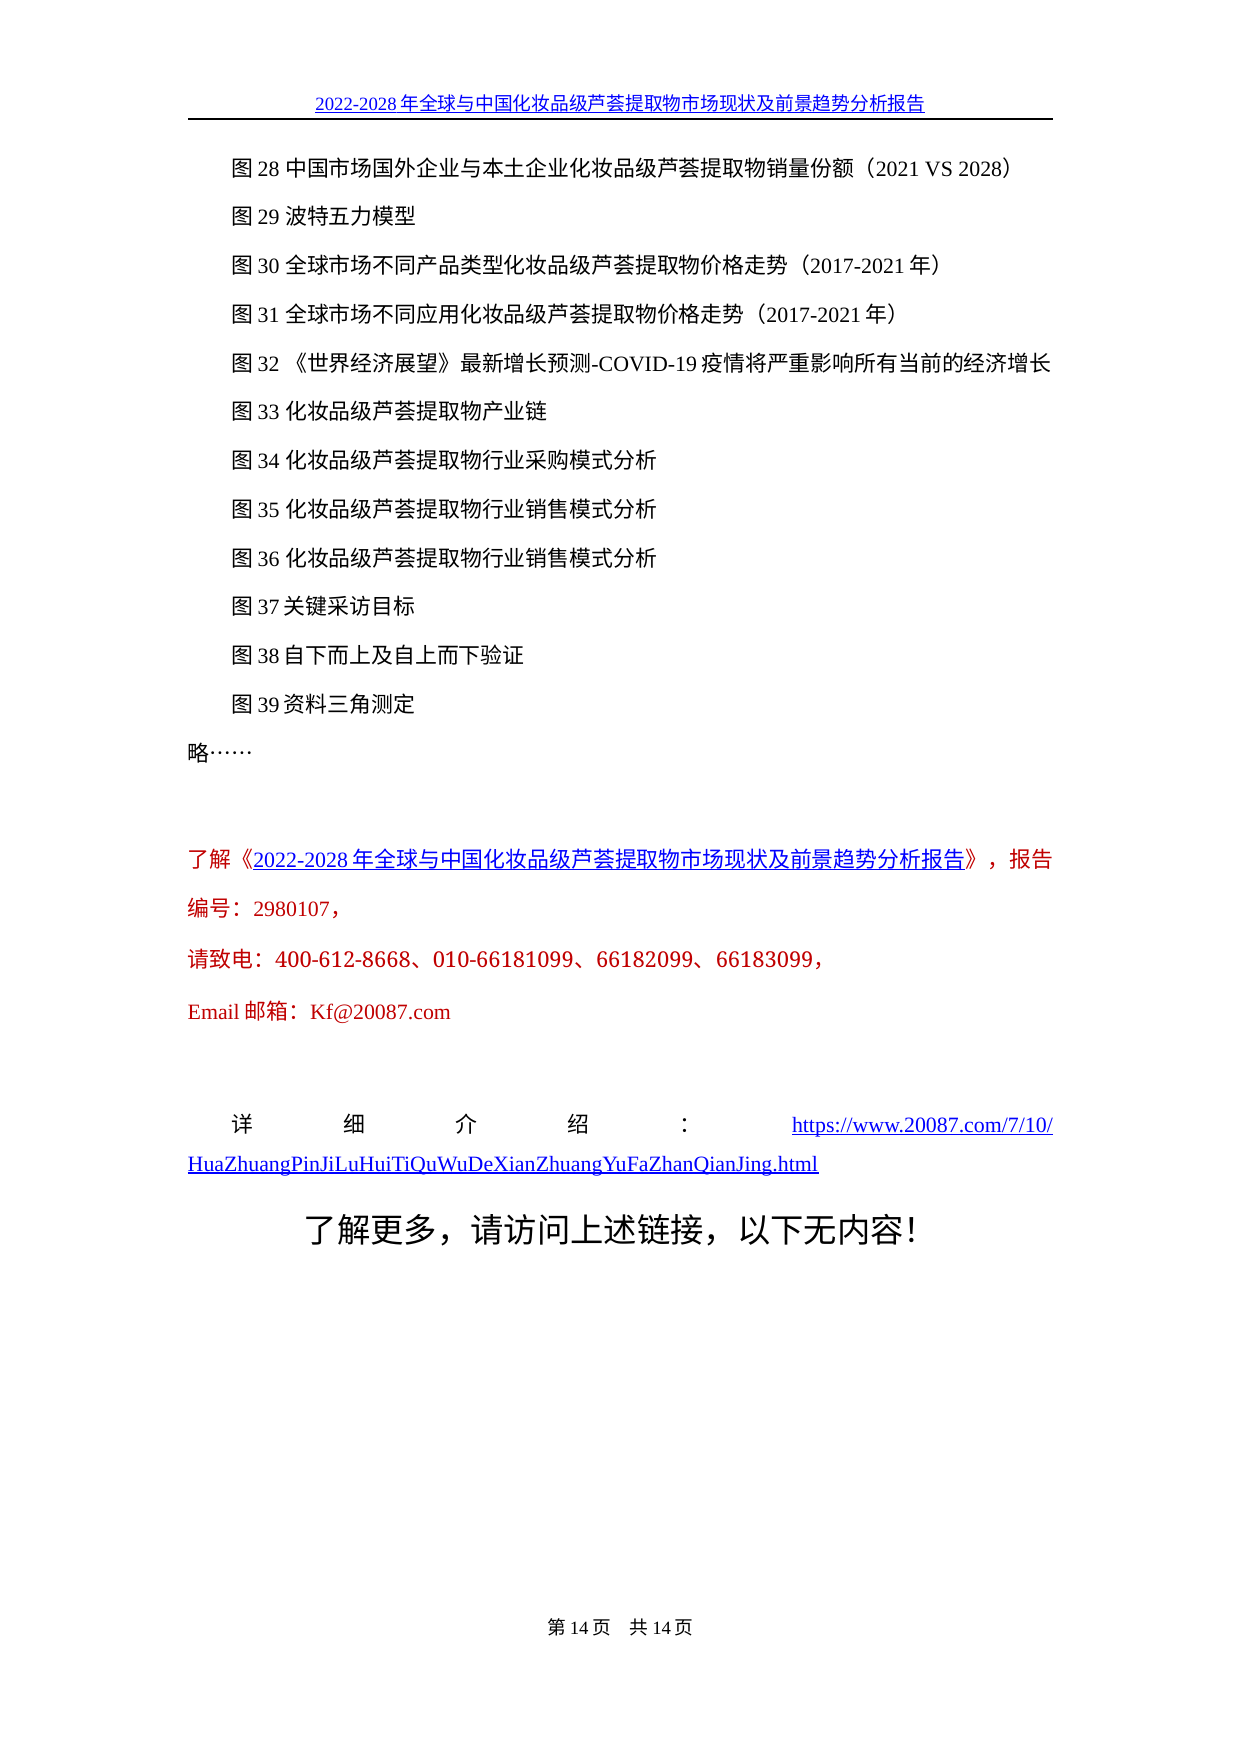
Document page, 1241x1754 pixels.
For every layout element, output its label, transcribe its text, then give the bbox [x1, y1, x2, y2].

text 请致电：400-612-8668、010-66181099、66182099、66183099， [187, 942, 1053, 974]
text Email邮箱：Kf@20087.com [187, 993, 1053, 1026]
title 了解更多，请访问上述链接，以下无内容！ [187, 1195, 1053, 1260]
text 了解《2022-2028年全球与中国化妆品级芦荟提取物市场现状及前景趋势分析报告》，报告编号：2980107， [187, 842, 1053, 923]
text 详细介绍：https://www.20087.com/7/10/HuaZhuangPinJiLuHuiTiQuWuDeXianZhuangYuFaZhanQianJing.html [187, 1106, 1053, 1179]
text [187, 150, 1053, 768]
